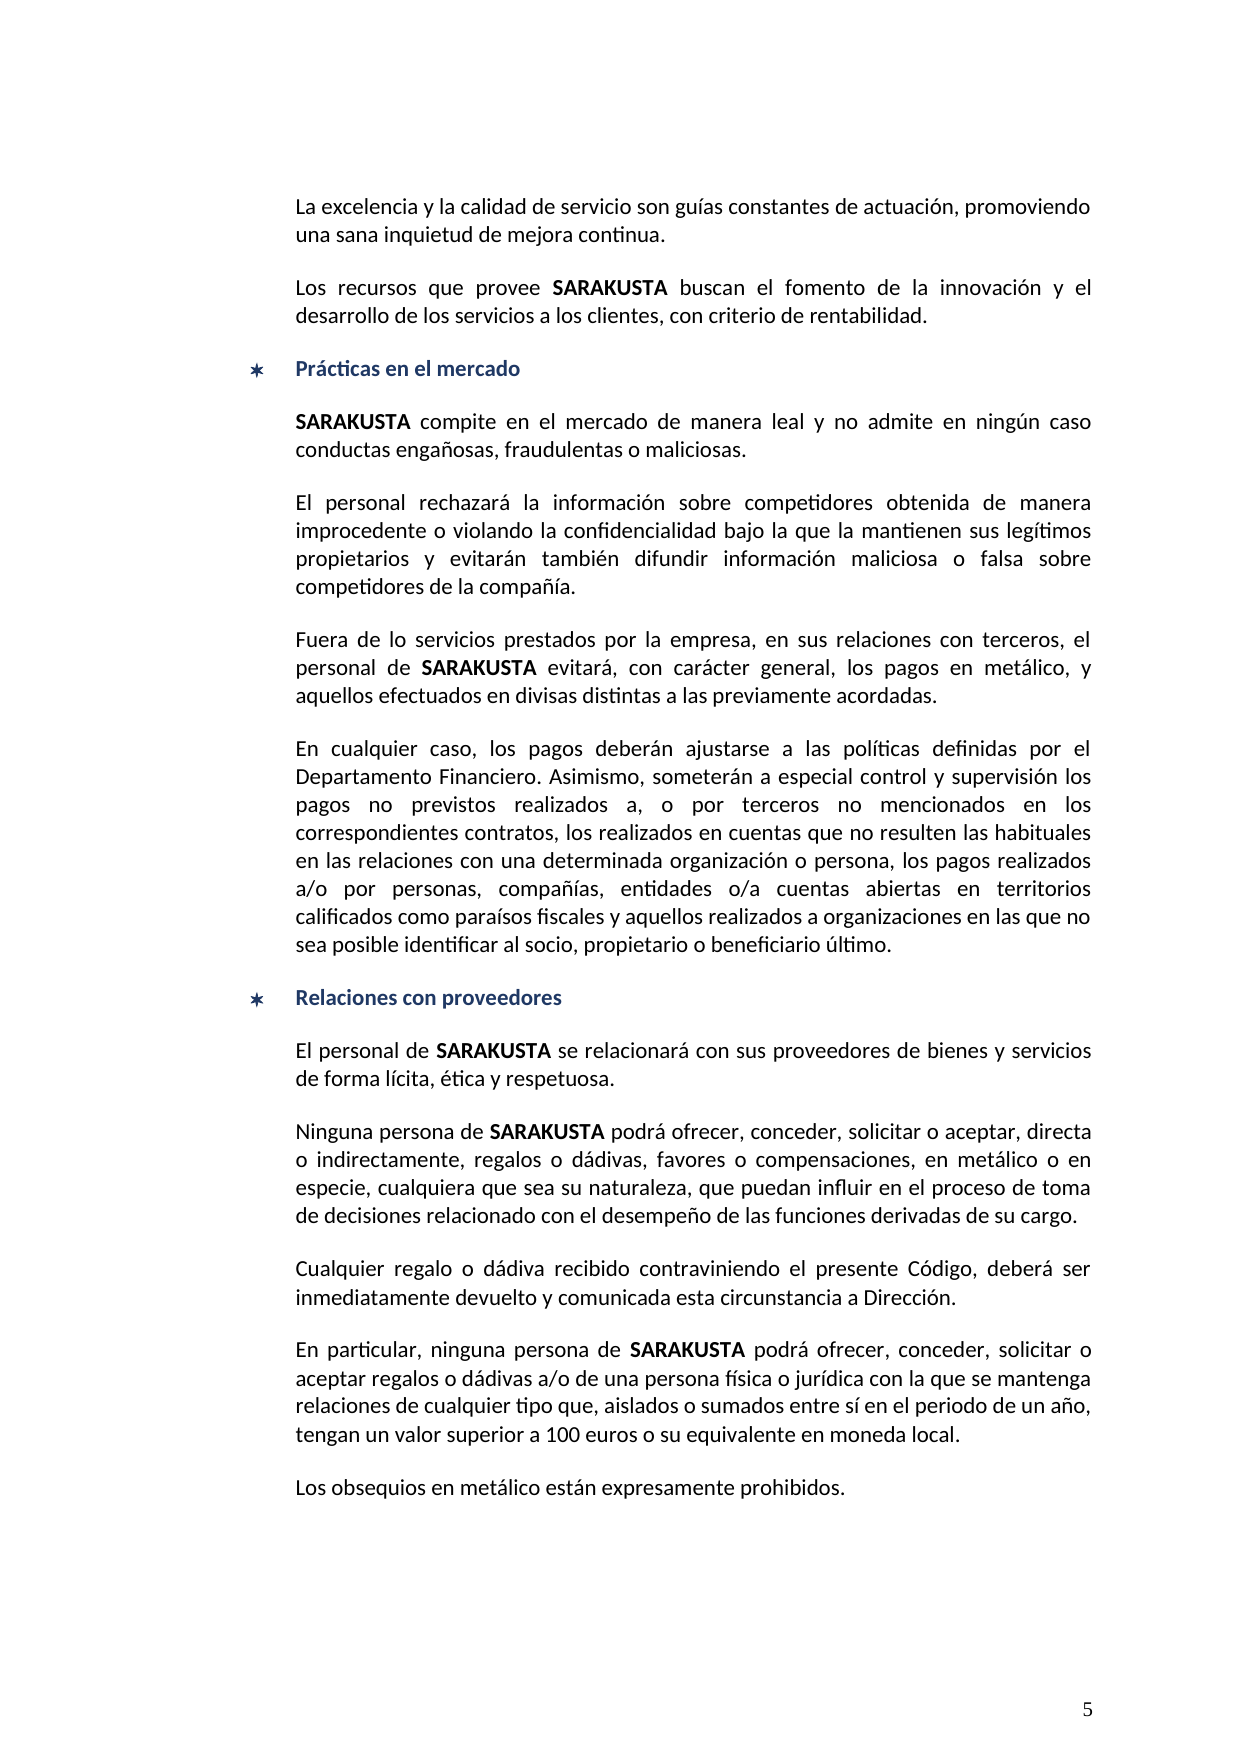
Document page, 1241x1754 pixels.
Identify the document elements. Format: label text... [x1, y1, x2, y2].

list Prácticas en el mercado [251, 354, 1092, 382]
text Fuera de lo servicios prestados por la empresa, en sus relaciones con terceros, el personal de SARAKUSTA evitará, con carácter general, los pagos en metálico, y aquellos efectuados en divisas distintas a las previamente acordadas. [295, 625, 1092, 709]
text Ninguna persona de SARAKUSTA podrá ofrecer, conceder, solicitar o aceptar, directa o indirectamente, regalos o dádivas, favores o compensaciones, en metálico o en especie, cualquiera que sea su naturaleza, que puedan influir en el proceso de toma de decisiones relacionado con el desempeño de las funciones derivadas de su cargo. [295, 1117, 1092, 1229]
text En cualquier caso, los pagos deberán ajustarse a las políticas definidas por el Departamento Financiero. Asimismo, someterán a especial control y supervisión los pagos no previstos realizados a, o por terceros no mencionados en los correspondientes contratos, los realizados en cuentas que no resulten las habituales en las relaciones con una determinada organización o persona, los pagos realizados a/o por personas, compañías, entidades o/a cuentas abiertas en territorios calificados como paraísos fiscales y aquellos realizados a organizaciones en las que no sea posible identificar al socio, propietario o beneficiario último. [295, 734, 1092, 958]
text El personal de SARAKUSTA se relacionará con sus proveedores de bienes y servicios de forma lícita, ética y respetuosa. [295, 1036, 1092, 1092]
text Cualquier regalo o dádiva recibido contraviniendo el presente Código, deberá ser inmediatamente devuelto y comunicada esta circunstancia a Dirección. [295, 1254, 1092, 1311]
text La excelencia y la calidad de servicio son guías constantes de actuación, promoviendo una sana inquietud de mejora continua. [295, 192, 1092, 248]
text En particular, ninguna persona de SARAKUSTA podrá ofrecer, conceder, solicitar o aceptar regalos o dádivas a/o de una persona física o jurídica con la que se mantenga relaciones de cualquier tipo que, aislados o sumados entre sí en el periodo de un año, tengan un valor superior a 100 euros o su equivalente en moneda local. [295, 1336, 1092, 1448]
text Los recursos que provee SARAKUSTA buscan el fomento de la innovación y el desarrollo de los servicios a los clientes, con criterio de rentabilidad. [295, 273, 1092, 329]
text Los obsequios en metálico están expresamente prohibidos. [295, 1473, 1092, 1501]
text El personal rechazará la información sobre competidores obtenida de manera improcedente o violando la confidencialidad bajo la que la mantienen sus legítimos propietarios y evitarán también difundir información maliciosa o falsa sobre competidores de la compañía. [295, 488, 1092, 600]
text SARAKUSTA compite en el mercado de manera leal y no admite en ningún caso conductas engañosas, fraudulentas o maliciosas. [295, 407, 1092, 463]
list Relaciones con proveedores [251, 983, 1092, 1011]
